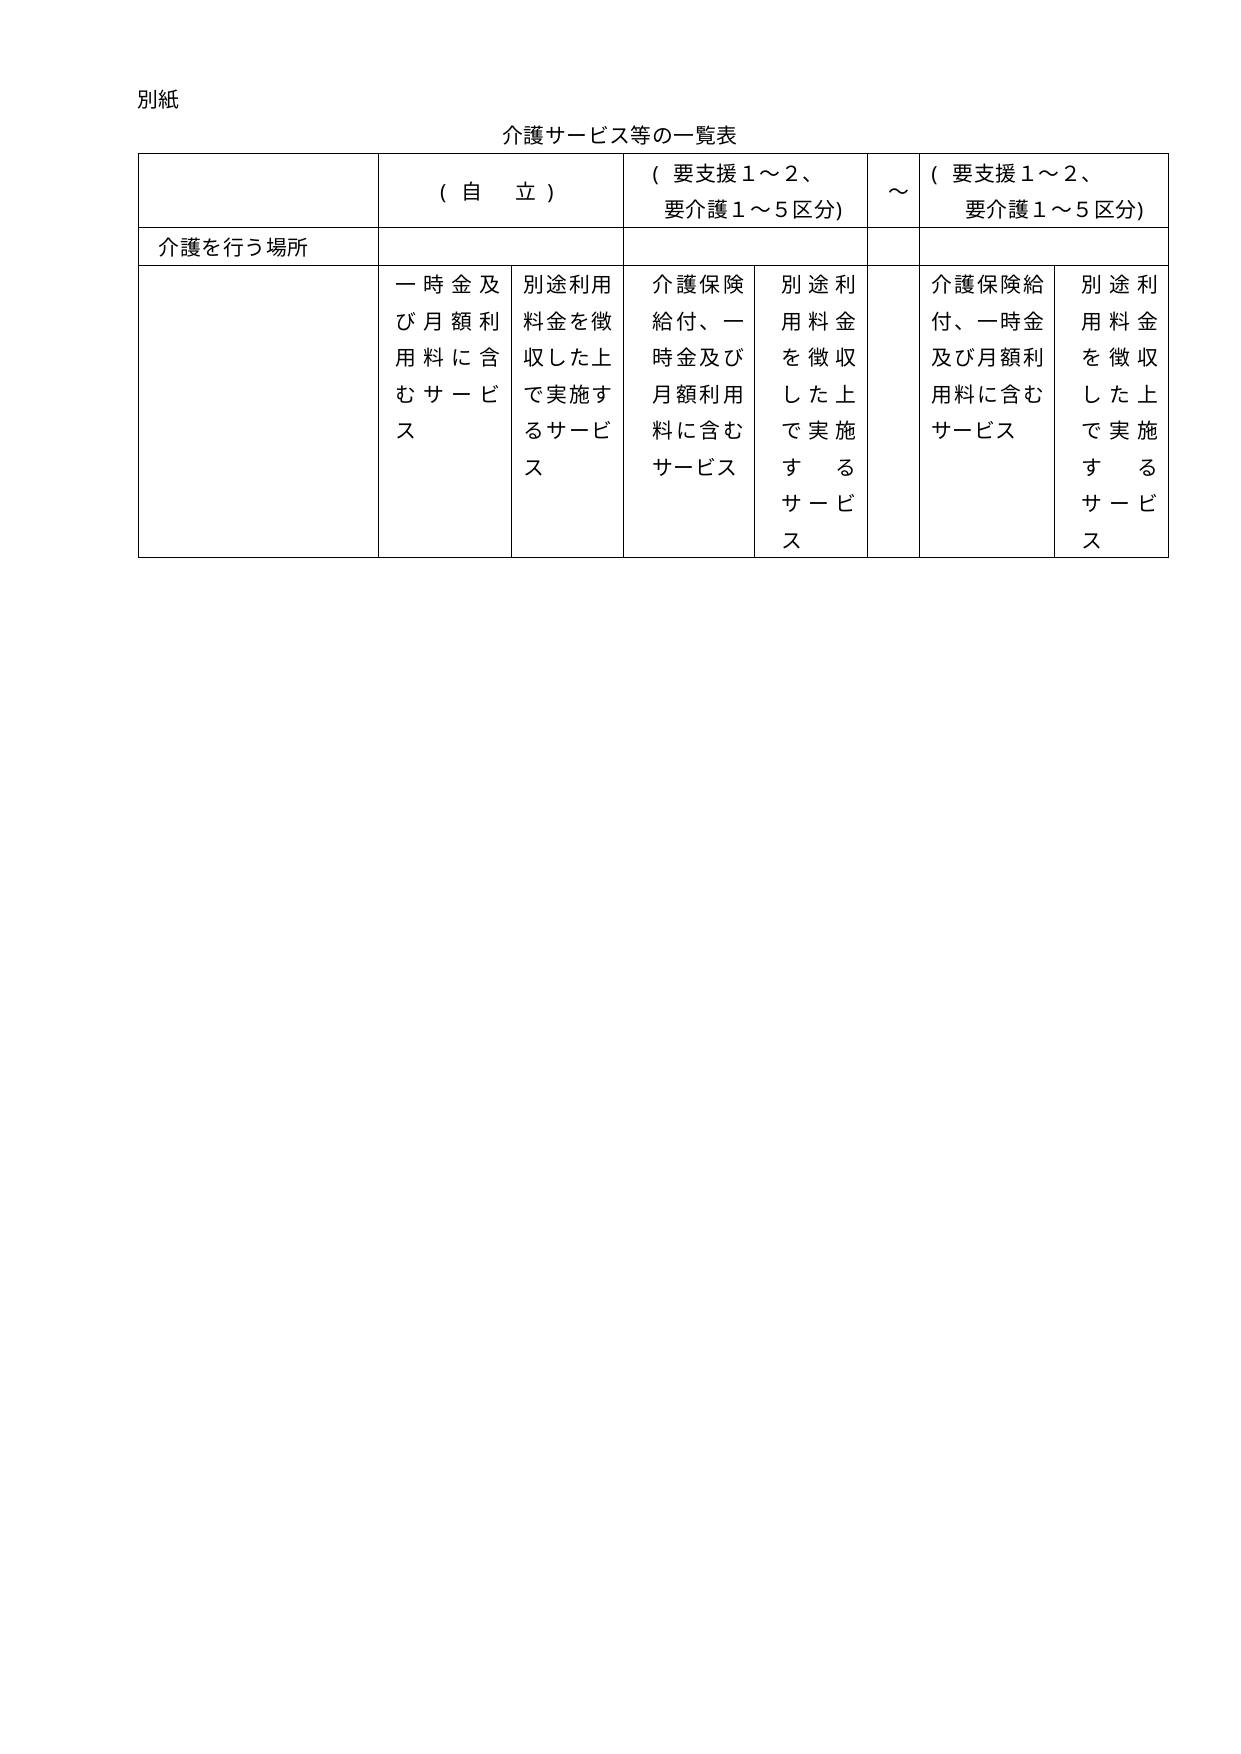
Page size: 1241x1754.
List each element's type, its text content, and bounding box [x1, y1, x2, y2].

table_header (要支援１～２、 要介護１～５区分) [920, 154, 1168, 227]
table_cell [379, 228, 511, 264]
table_header [139, 154, 378, 227]
table_cell 別途利用料金を徴収した上で実施するサービス [755, 266, 867, 557]
table_cell [868, 266, 919, 557]
table_cell [755, 228, 867, 264]
table_cell 介護保険給付、一時金及び月額利用料に含むサービス [624, 266, 754, 557]
table_header ～ [868, 154, 919, 227]
table_cell [624, 228, 755, 264]
table_cell 一時金及び月額利用料に含むサービス [379, 266, 511, 557]
table_cell [1055, 228, 1168, 264]
table_cell [868, 228, 919, 264]
table_cell [511, 228, 623, 264]
table_cell 別途利用料金を徴収した上で実施するサービス [512, 266, 623, 557]
table_cell 介護を行う場所 [139, 228, 378, 264]
table_header (自立) [379, 154, 623, 227]
table_cell 別途利用料金を徴収した上で実施するサービス [1055, 266, 1168, 557]
table_cell [920, 228, 1055, 264]
table_header (要支援１～２、 要介護１～５区分) [624, 154, 867, 227]
text 別紙 [137, 80, 1103, 117]
table_cell 介護保険給付、一時金及び月額利用料に含むサービス [920, 266, 1054, 557]
text 介護サービス等の一覧表 [137, 117, 1103, 153]
table_cell [139, 266, 378, 557]
